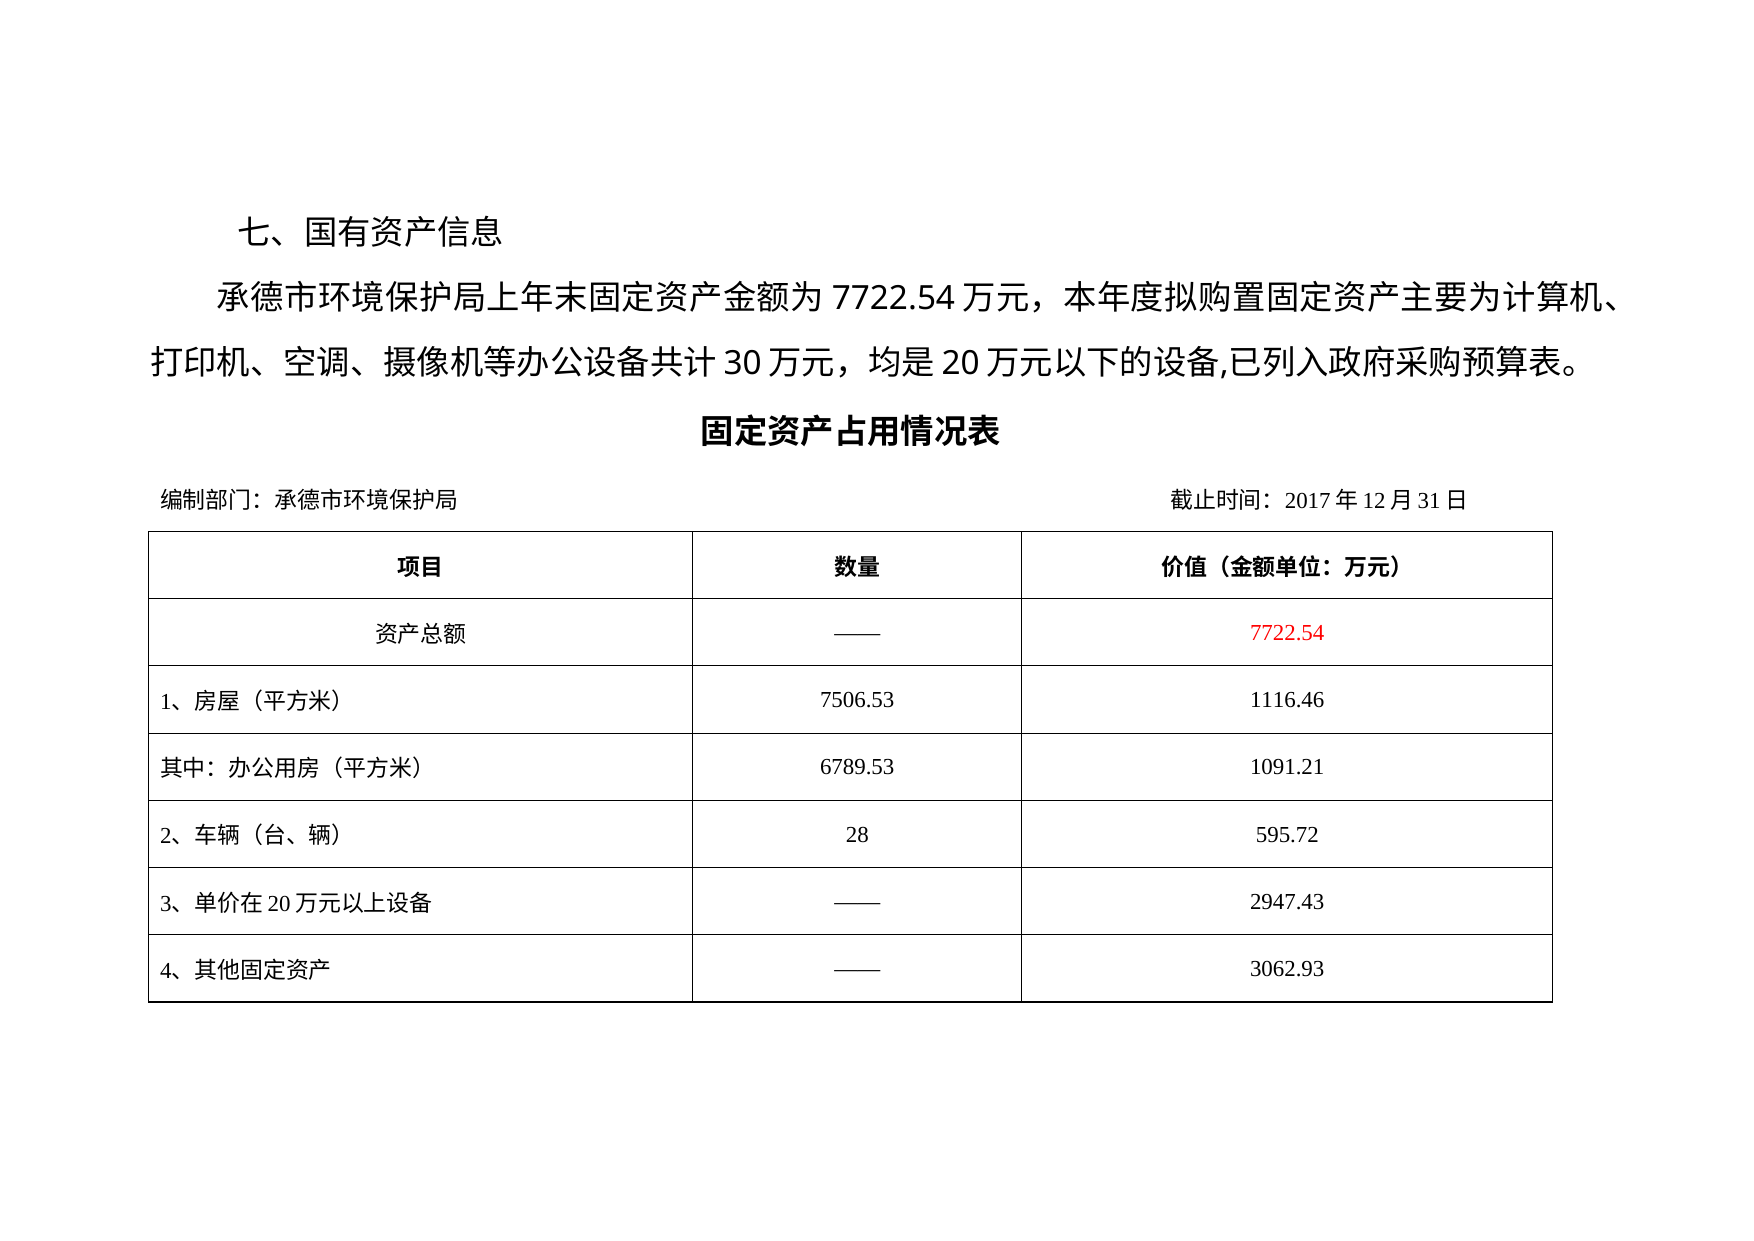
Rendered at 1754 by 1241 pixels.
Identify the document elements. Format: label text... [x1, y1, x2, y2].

table_cell 3、单价在20万元以上设备 [149, 868, 692, 934]
text 七、国有资产信息 [171, 198, 1604, 263]
table_cell 595.72 [1022, 801, 1552, 867]
table_cell 7722.54 [1022, 599, 1552, 665]
table_cell 28 [693, 801, 1021, 867]
table_header 固定资产占用情况表 [149, 393, 1553, 466]
table_cell —— [693, 599, 1021, 665]
table_cell —— [693, 935, 1021, 1001]
table_cell 2、车辆（台、辆） [149, 801, 692, 867]
table_cell 编制部门：承德市环境保护局 [149, 466, 1021, 531]
table_cell 资产总额 [149, 599, 692, 665]
table_cell 数量 [693, 532, 1021, 598]
table_cell 3062.93 [1022, 935, 1552, 1001]
table_cell 1091.21 [1022, 734, 1552, 800]
table_cell 2947.43 [1022, 868, 1552, 934]
table_cell 1116.46 [1022, 666, 1552, 733]
table_cell 6789.53 [693, 734, 1021, 800]
table_cell 其中：办公用房（平方米） [149, 734, 692, 800]
table_cell 截止时间：2017年12月31日 [1021, 466, 1553, 531]
table_cell —— [693, 868, 1021, 934]
table_cell 4、其他固定资产 [149, 935, 692, 1001]
table_cell 价值（金额单位：万元） [1022, 532, 1552, 598]
table_cell 1、房屋（平方米） [149, 666, 692, 733]
table_cell 项目 [149, 532, 692, 598]
text 承德市环境保护局上年末固定资产金额为7722.54万元，本年度拟购置固定资产主要为计算机、打印机、空调、摄像机等办公设备共计30万元，均是20万元以下的设备,已列入政府采购预算表。 [150, 263, 1604, 393]
table_cell 7506.53 [693, 666, 1021, 733]
